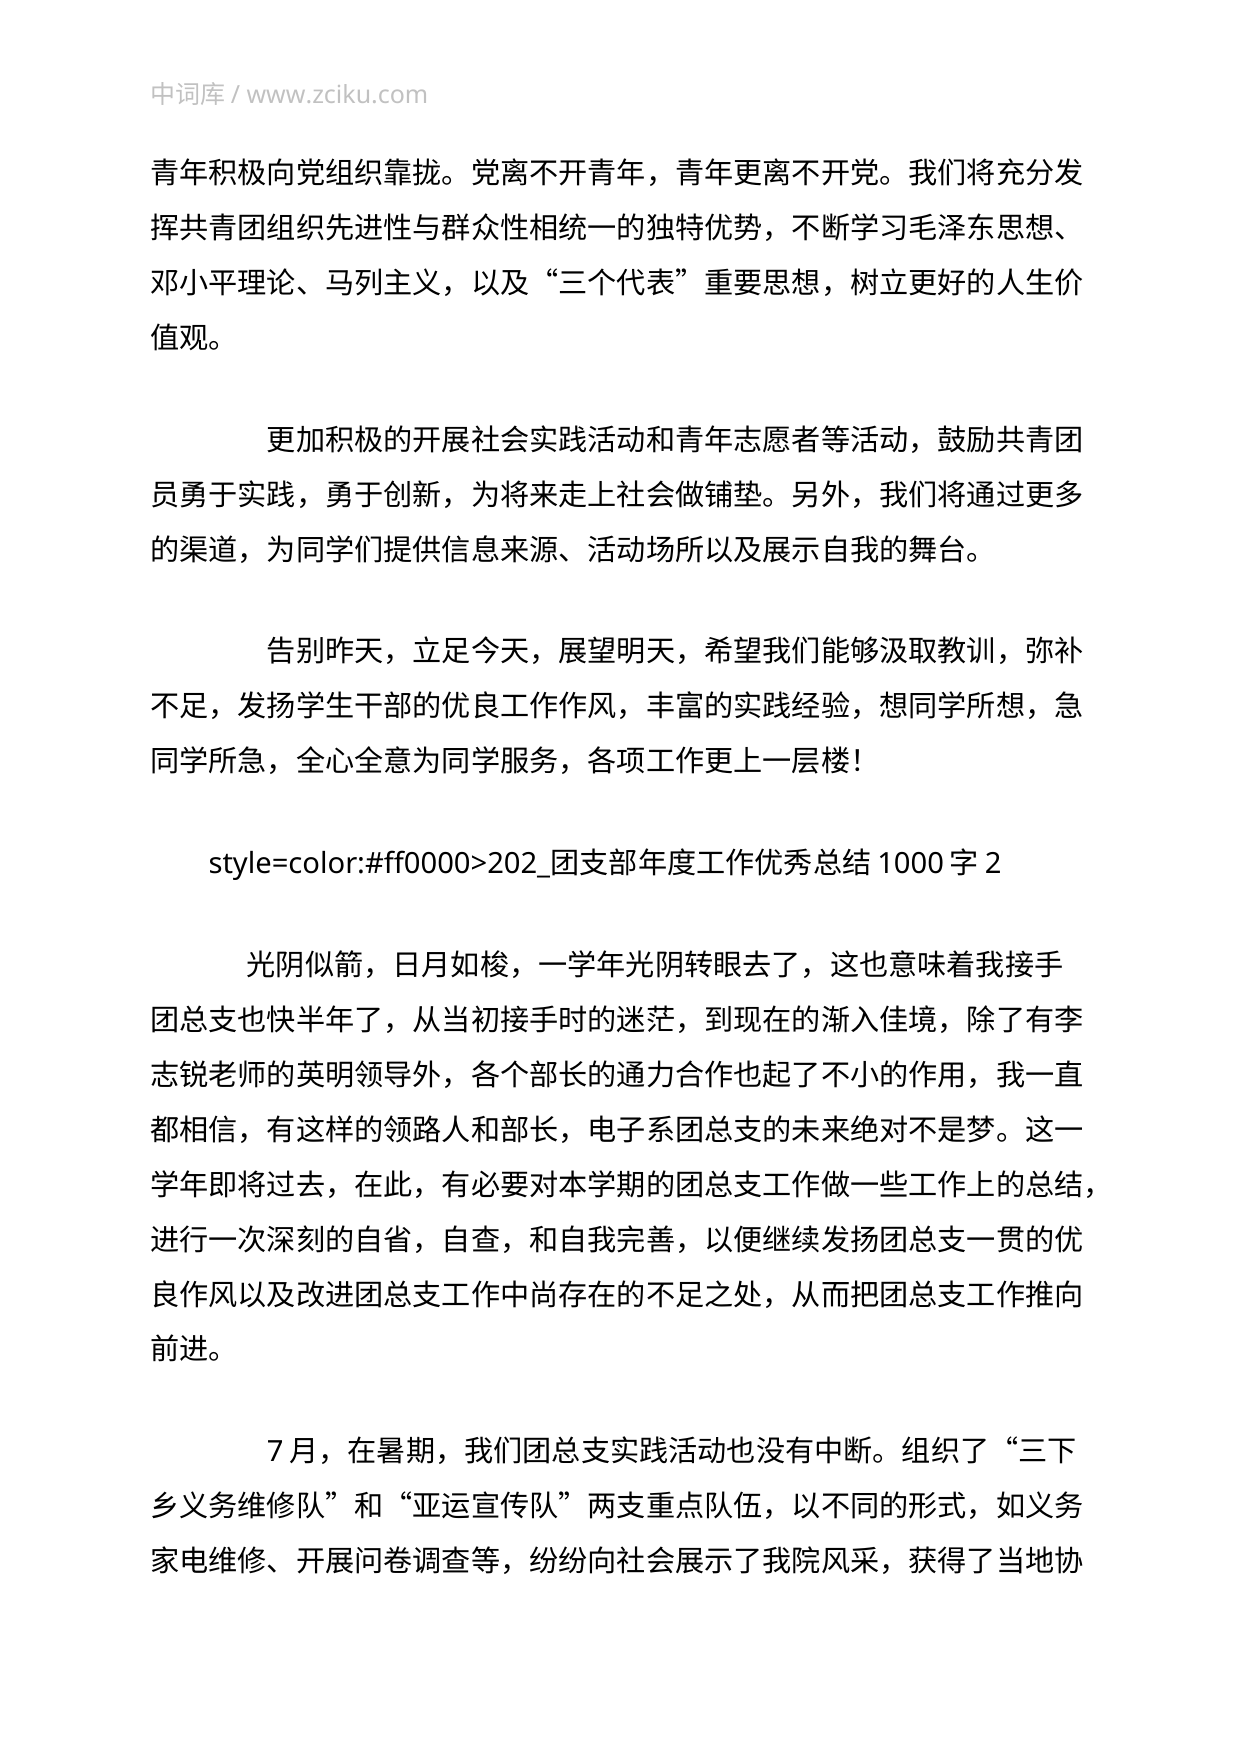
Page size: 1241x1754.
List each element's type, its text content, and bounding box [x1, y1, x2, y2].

text style=color:#ff0000>202_团支部年度工作优秀总结1000字2 [150, 839, 1090, 882]
text 光阴似箭，日月如梭，一学年光阴转眼去了，这也意味着我接手团总支也快半年了，从当初接手时的迷茫，到现在的渐入佳境，除了有李志锐老师的英明领导外，各个部长的通力合作也起了不小的作用，我一直都相信，有这样的领路人和部长，电子系团总支的未来绝对不是梦。这一学年即将过去，在此，有必要对本学期的团总支工作做一些工作上的总结，进行一次深刻的自省，自查，和自我完善，以便继续发扬团总支一贯的优良作风以及改进团总支工作中尚存在的不足之处，从而把团总支工作推向前进。 [150, 942, 1090, 1368]
text 告别昨天，立足今天，展望明天，希望我们能够汲取教训，弥补不足，发扬学生干部的优良工作作风，丰富的实践经验，想同学所想，急同学所急，全心全意为同学服务，各项工作更上一层楼！ [150, 628, 1090, 780]
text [150, 1428, 1090, 1580]
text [150, 150, 1090, 357]
text 更加积极的开展社会实践活动和青年志愿者等活动，鼓励共青团员勇于实践，勇于创新，为将来走上社会做铺垫。另外，我们将通过更多的渠道，为同学们提供信息来源、活动场所以及展示自我的舞台。 [150, 416, 1090, 568]
